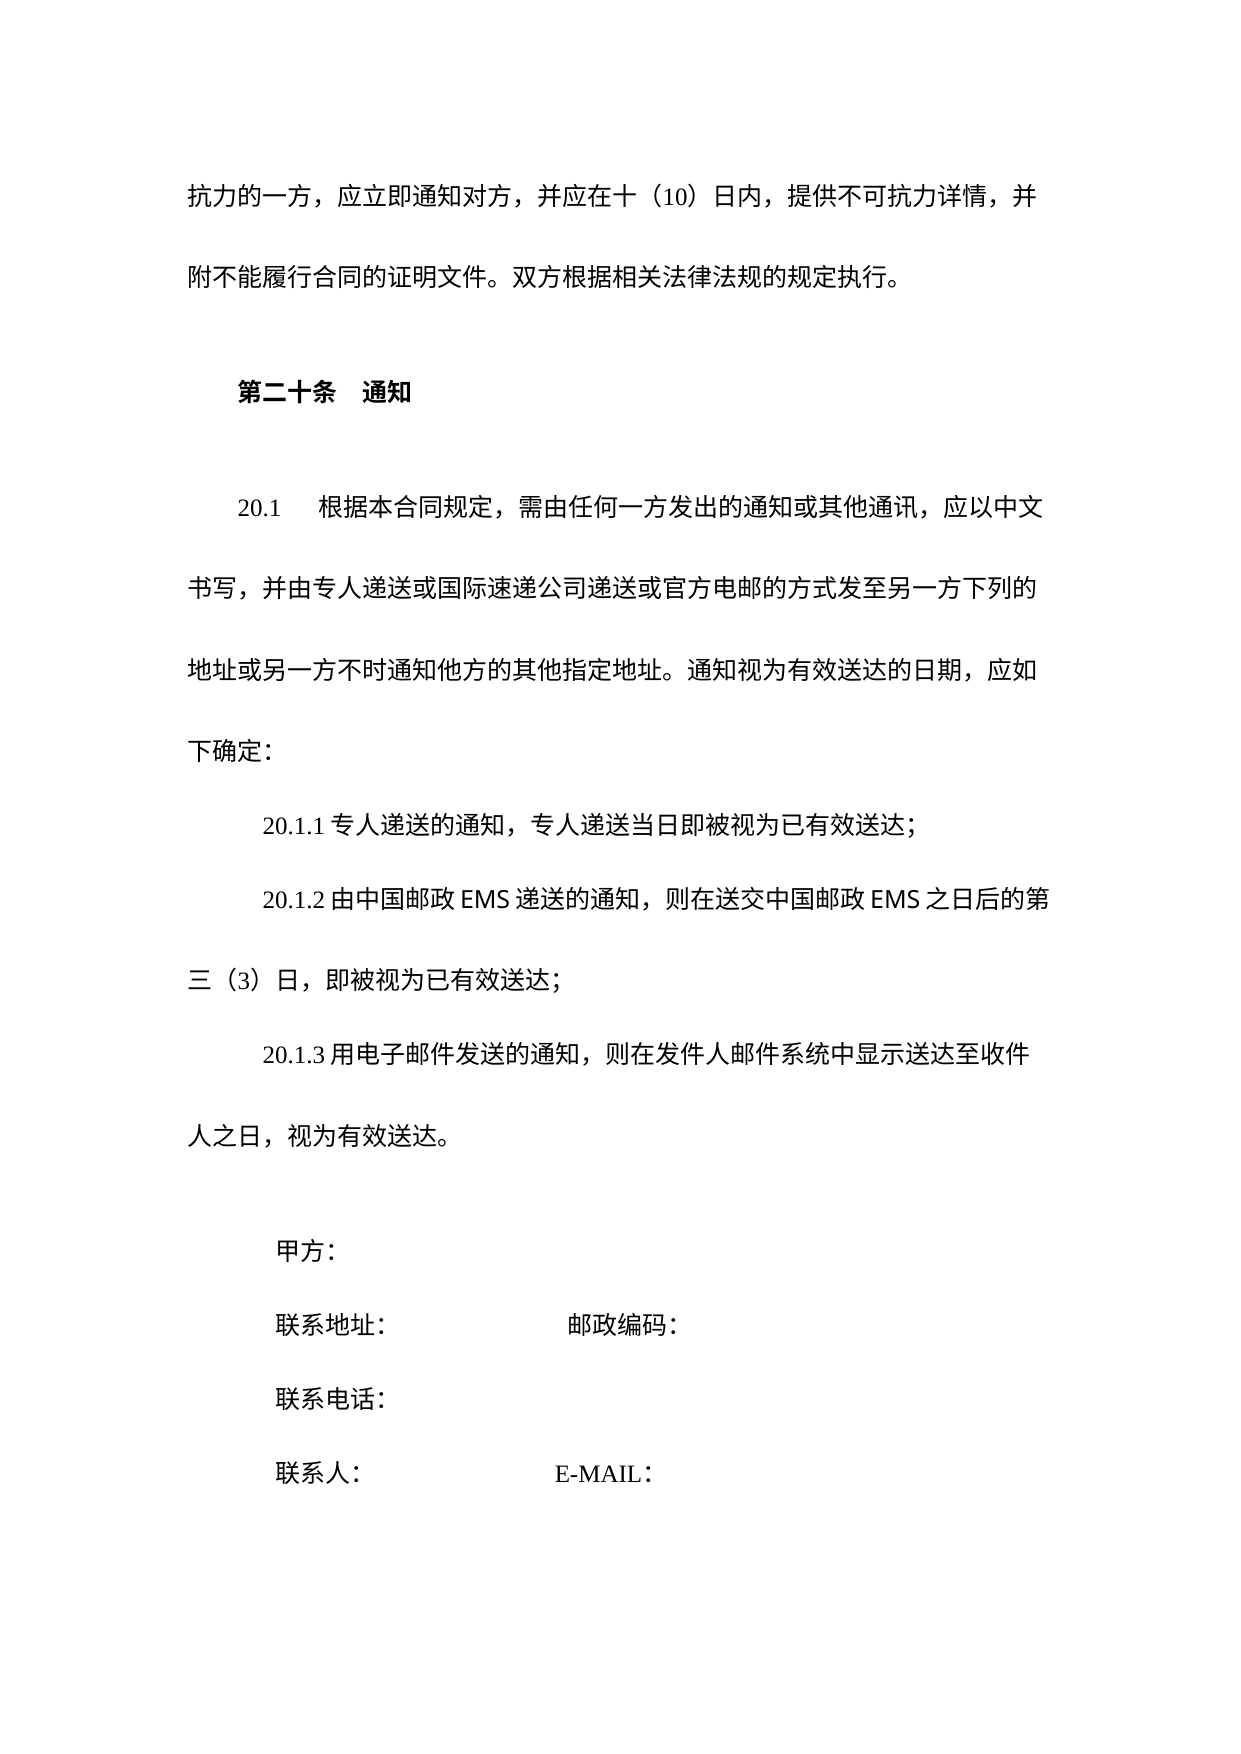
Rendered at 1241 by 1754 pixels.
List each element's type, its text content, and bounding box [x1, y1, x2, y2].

text 联系电话： [275, 1365, 1053, 1430]
text 甲方： [275, 1217, 1053, 1282]
list 用电子邮件发送的通知，则在发件人邮件系统中显示送达至收件人之日，视为有效送达。 [187, 1020, 1053, 1167]
list 根据本合同规定，需由任何一方发出的通知或其他通讯，应以中文书写，并由专人递送或国际速递公司递送或官方电邮的方式发至另一方下列的地址或另一方不时通知他方的其他指定地址。通知视为有效送达的日期，应如下确定： [187, 473, 1053, 782]
text 联系地址： 邮政编码： [275, 1291, 1053, 1356]
text 联系人： E-MAIL： [275, 1439, 1053, 1504]
list 通知 [237, 358, 1053, 423]
list 由中国邮政EMS递送的通知，则在送交中国邮政EMS之日后的第三（3）日，即被视为已有效送达； [187, 865, 1053, 1011]
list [187, 162, 1053, 308]
list 专人递送的通知，专人递送当日即被视为已有效送达； [187, 791, 1053, 856]
